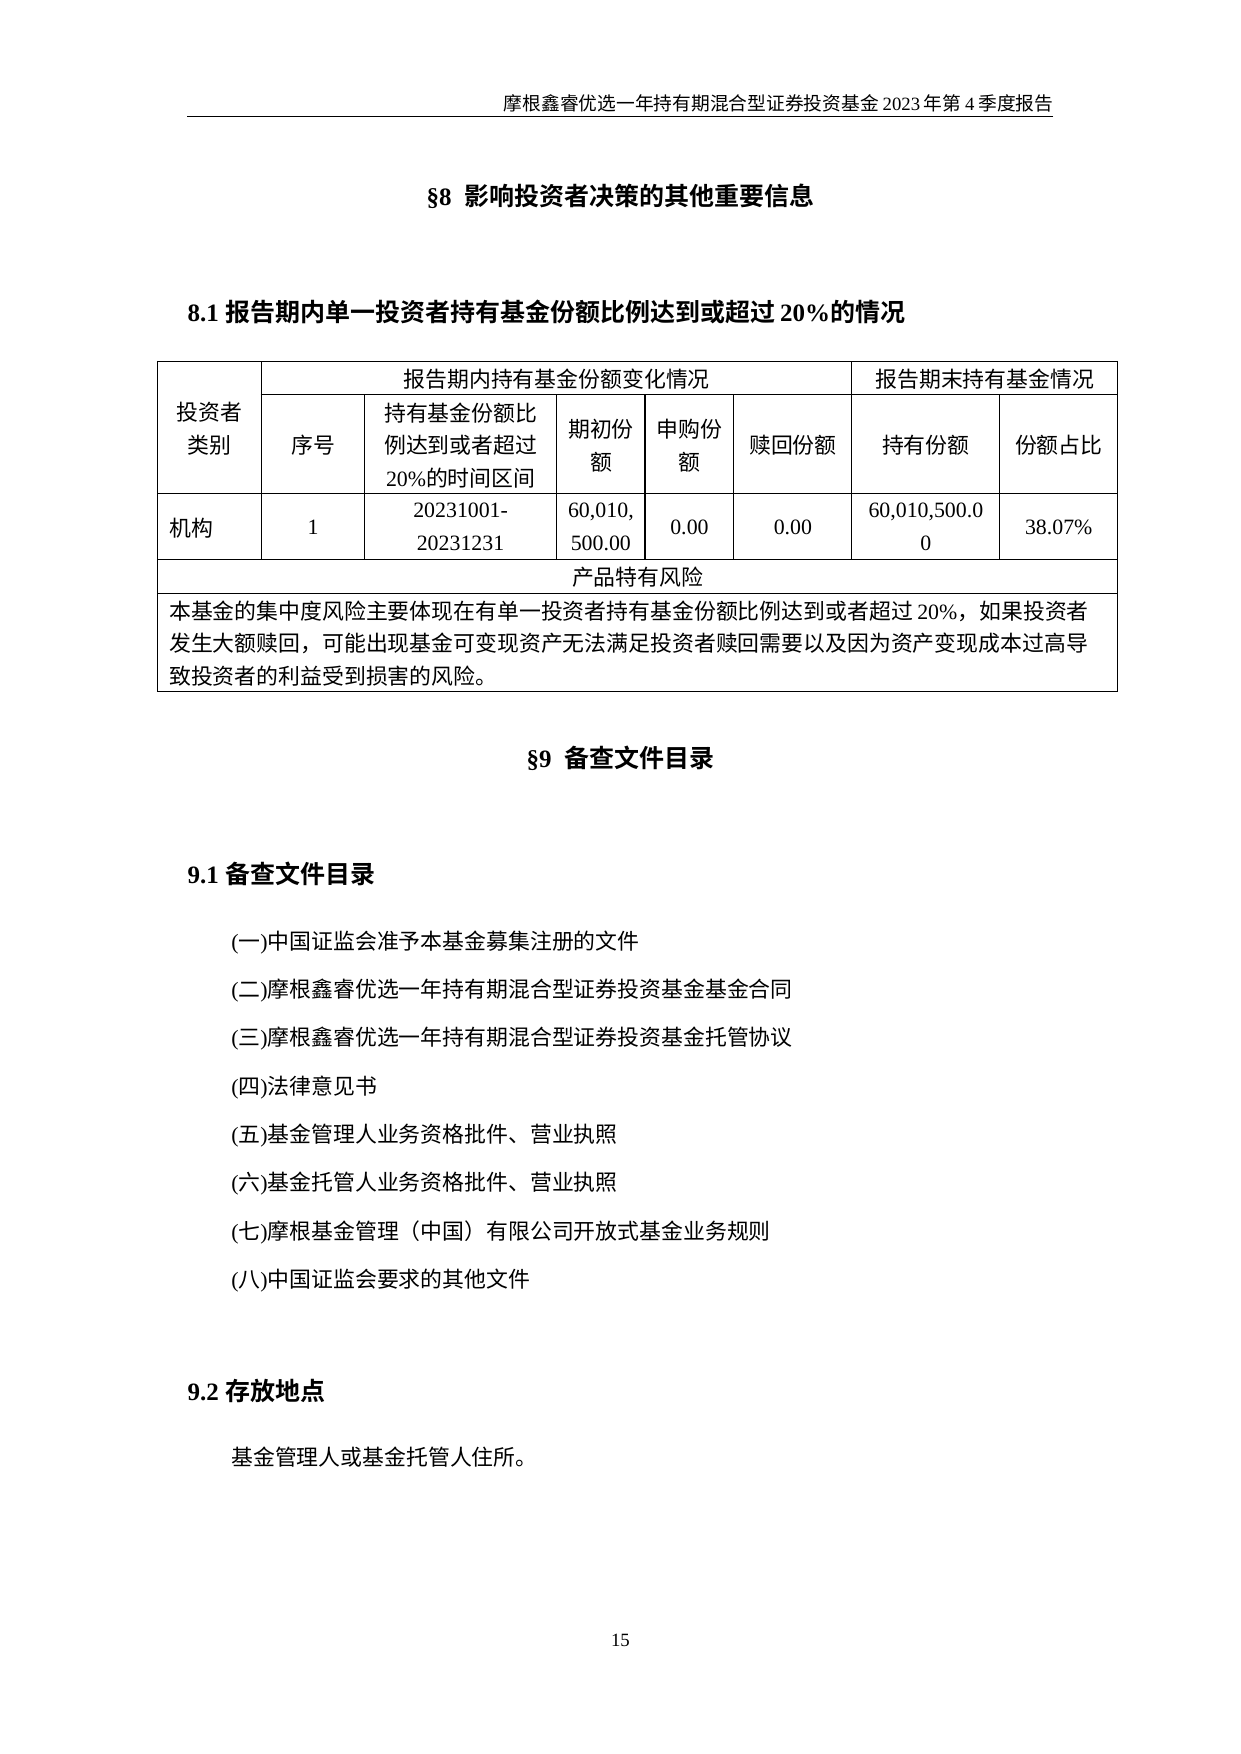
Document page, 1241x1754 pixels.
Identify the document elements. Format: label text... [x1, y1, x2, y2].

table_cell 产品特有风险 [158, 560, 1117, 592]
table_cell 0.00 [734, 494, 851, 559]
text 9.1 备查文件目录 [187, 840, 1053, 905]
table_header 投资者类别 [158, 362, 261, 493]
text (八)中国证监会要求的其他文件 [187, 1262, 1053, 1294]
table_cell 38.07% [1000, 494, 1117, 559]
subtitle §9 备查文件目录 [187, 724, 1053, 789]
table_cell 申购份额 [646, 395, 733, 493]
table_cell 60,010,500.00 [852, 494, 999, 559]
table_header 报告期内持有基金份额变化情况 [262, 362, 851, 394]
table_cell 机构 [158, 494, 261, 559]
table_cell 0.00 [646, 494, 733, 559]
table_cell 持有基金份额比例达到或者超过20%的时间区间 [365, 395, 556, 493]
text (一)中国证监会准予本基金募集注册的文件 [187, 923, 1053, 956]
text 9.2 存放地点 [187, 1357, 1053, 1422]
text (三)摩根鑫睿优选一年持有期混合型证券投资基金托管协议 [187, 1020, 1053, 1052]
table_cell 本基金的集中度风险主要体现在有单一投资者持有基金份额比例达到或者超过20%，如果投资者发生大额赎回，可能出现基金可变现资产无法满足投资者赎回需要以及因为资产变现成本过高导致投资者的利益受到损害的风险。 [158, 594, 1117, 691]
table_cell 赎回份额 [734, 395, 851, 493]
text (二)摩根鑫睿优选一年持有期混合型证券投资基金基金合同 [187, 972, 1053, 1004]
table_header 报告期末持有基金情况 [852, 362, 1117, 394]
table_cell 60,010,500.00 [557, 494, 644, 559]
text 8.1 报告期内单一投资者持有基金份额比例达到或超过20%的情况 [187, 278, 1053, 343]
text (四)法律意见书 [187, 1068, 1053, 1101]
text 基金管理人或基金托管人住所。 [187, 1440, 1053, 1472]
table_cell 序号 [262, 395, 364, 493]
table_cell 1 [262, 494, 364, 559]
table_cell 持有份额 [852, 395, 999, 493]
table_cell 份额占比 [1000, 395, 1117, 493]
table_cell 期初份额 [557, 395, 644, 493]
text (六)基金托管人业务资格批件、营业执照 [187, 1165, 1053, 1197]
text (七)摩根基金管理（中国）有限公司开放式基金业务规则 [187, 1213, 1053, 1246]
text (五)基金管理人业务资格批件、营业执照 [187, 1117, 1053, 1149]
subtitle §8 影响投资者决策的其他重要信息 [187, 162, 1053, 227]
table_cell 20231001-20231231 [365, 494, 556, 559]
